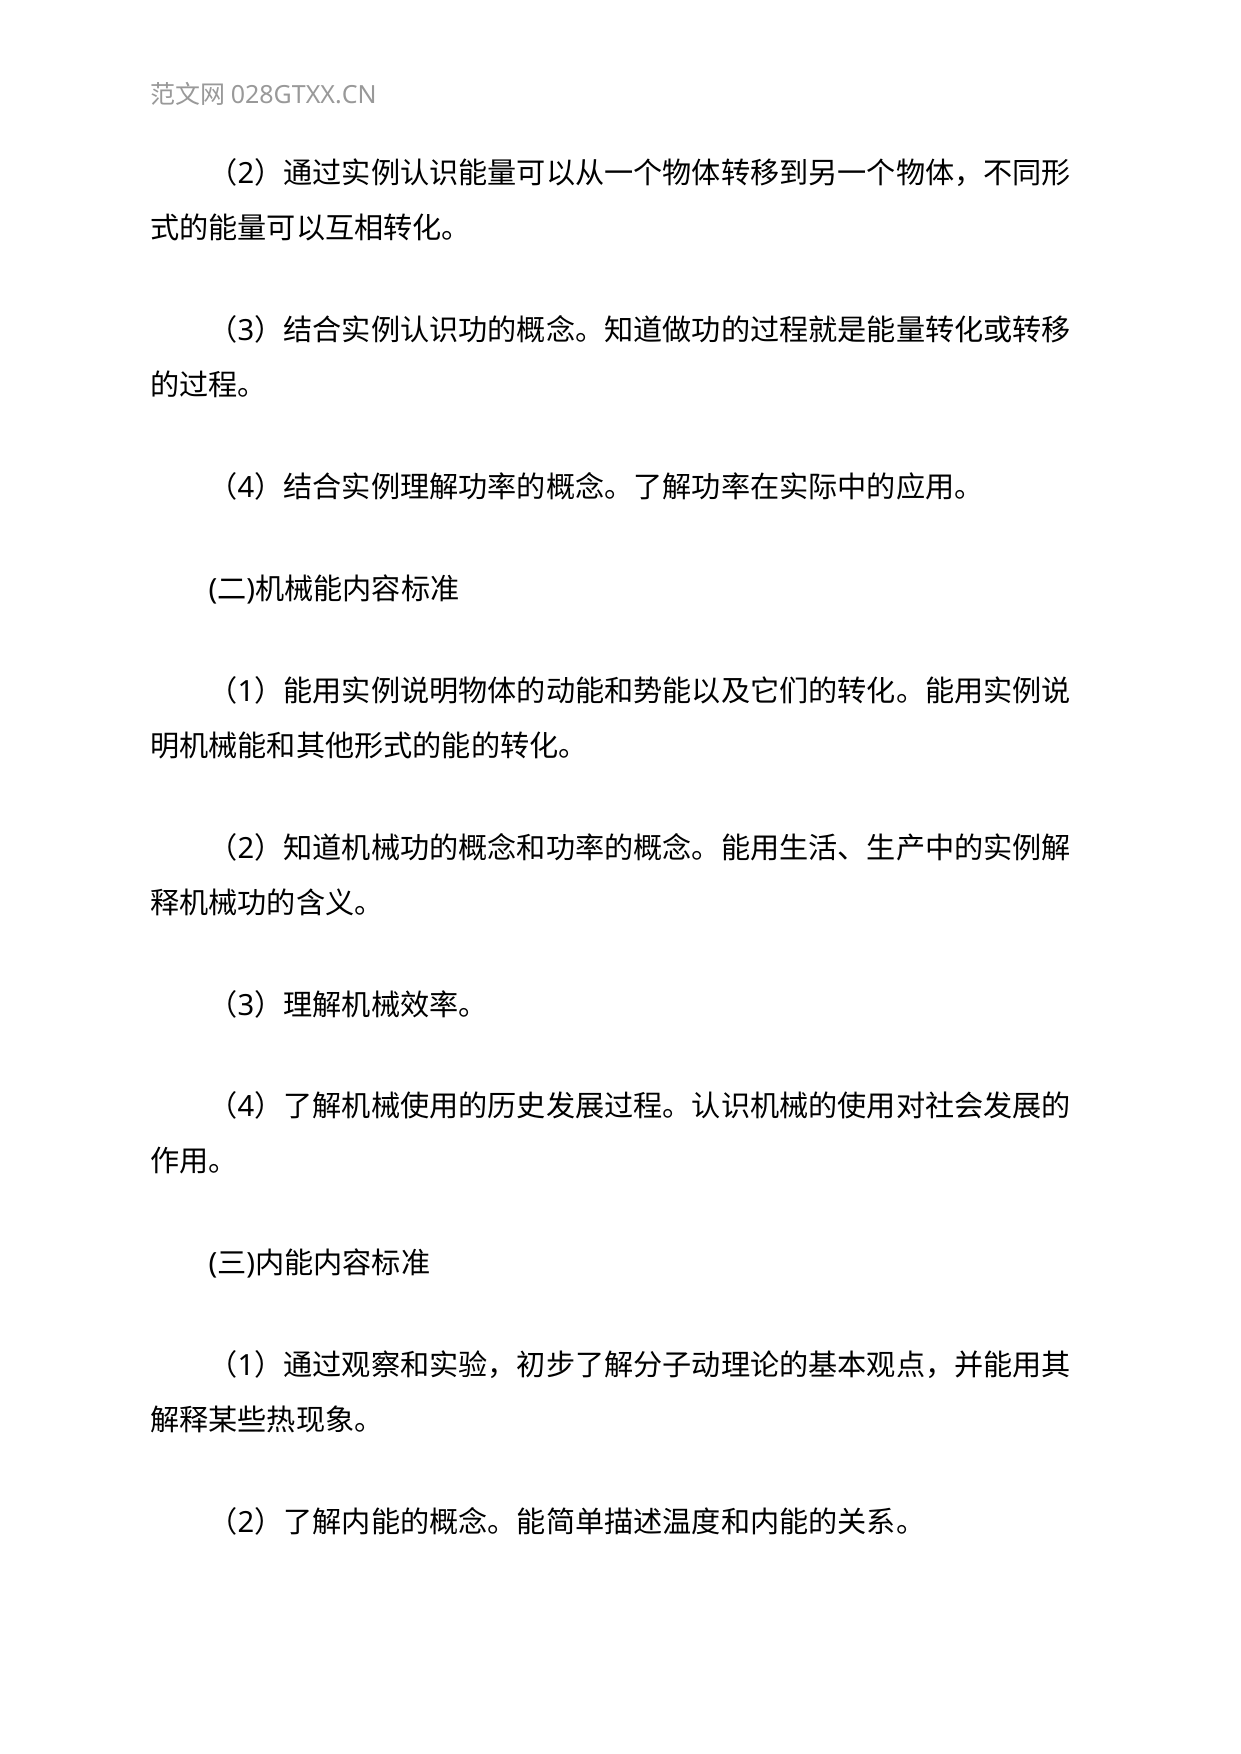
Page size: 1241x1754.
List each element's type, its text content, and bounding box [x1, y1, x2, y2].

text (二)机械能内容标准 [150, 566, 1090, 608]
text （3）理解机械效率。 [150, 981, 1090, 1023]
text （1）能用实例说明物体的动能和势能以及它们的转化。能用实例说明机械能和其他形式的能的转化。 [150, 667, 1090, 765]
text （3）结合实例认识功的概念。知道做功的过程就是能量转化或转移的过程。 [150, 307, 1090, 404]
text （2）了解内能的概念。能简单描述温度和内能的关系。 [150, 1498, 1090, 1541]
text (三)内能内容标准 [150, 1240, 1090, 1282]
text （2）知道机械功的概念和功率的概念。能用生活、生产中的实例解释机械功的含义。 [150, 824, 1090, 922]
text （4）了解机械使用的历史发展过程。认识机械的使用对社会发展的作用。 [150, 1083, 1090, 1180]
text （4）结合实例理解功率的概念。了解功率在实际中的应用。 [150, 463, 1090, 506]
text （1）通过观察和实验，初步了解分子动理论的基本观点，并能用其解释某些热现象。 [150, 1342, 1090, 1439]
text （2）通过实例认识能量可以从一个物体转移到另一个物体，不同形式的能量可以互相转化。 [150, 150, 1090, 247]
